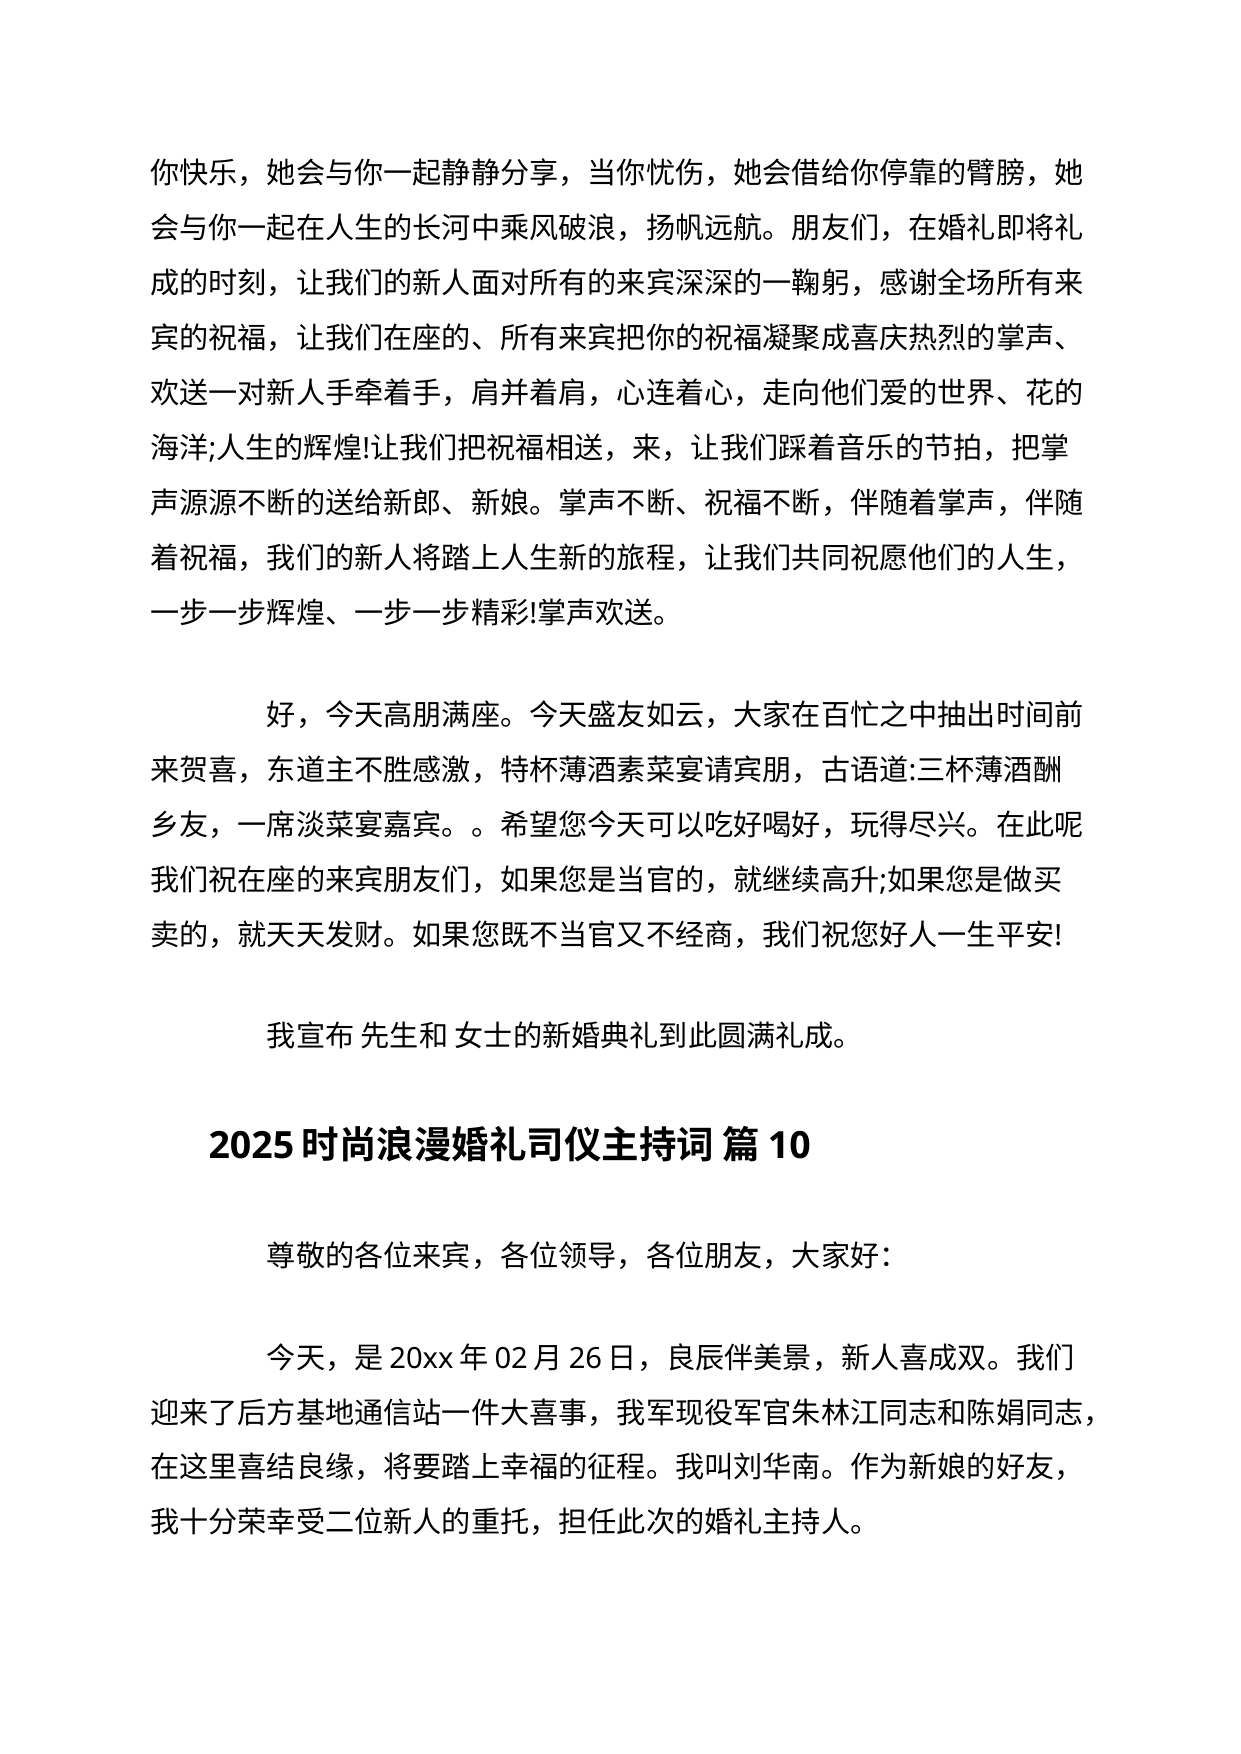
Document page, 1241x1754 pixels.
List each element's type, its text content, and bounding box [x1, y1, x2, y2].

text 尊敬的各位来宾，各位领导，各位朋友，大家好： [150, 1232, 1090, 1275]
text 我宣布 先生和 女士的新婚典礼到此圆满礼成。 [150, 1013, 1090, 1055]
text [150, 150, 1090, 632]
text 今天，是20xx年02月26日，良辰伴美景，新人喜成双。我们迎来了后方基地通信站一件大喜事，我军现役军官朱林江同志和陈娟同志，在这里喜结良缘，将要踏上幸福的征程。我叫刘华南。作为新娘的好友，我十分荣幸受二位新人的重托，担任此次的婚礼主持人。 [150, 1334, 1090, 1541]
text 好，今天高朋满座。今天盛友如云，大家在百忙之中抽出时间前来贺喜，东道主不胜感激，特杯薄酒素菜宴请宾朋，古语道:三杯薄酒酬乡友，一席淡菜宴嘉宾。。希望您今天可以吃好喝好，玩得尽兴。在此呢我们祝在座的来宾朋友们，如果您是当官的，就继续高升;如果您是做买卖的，就天天发财。如果您既不当官又不经商，我们祝您好人一生平安! [150, 691, 1090, 953]
text 2025时尚浪漫婚礼司仪主持词 篇10 [150, 1115, 1090, 1169]
